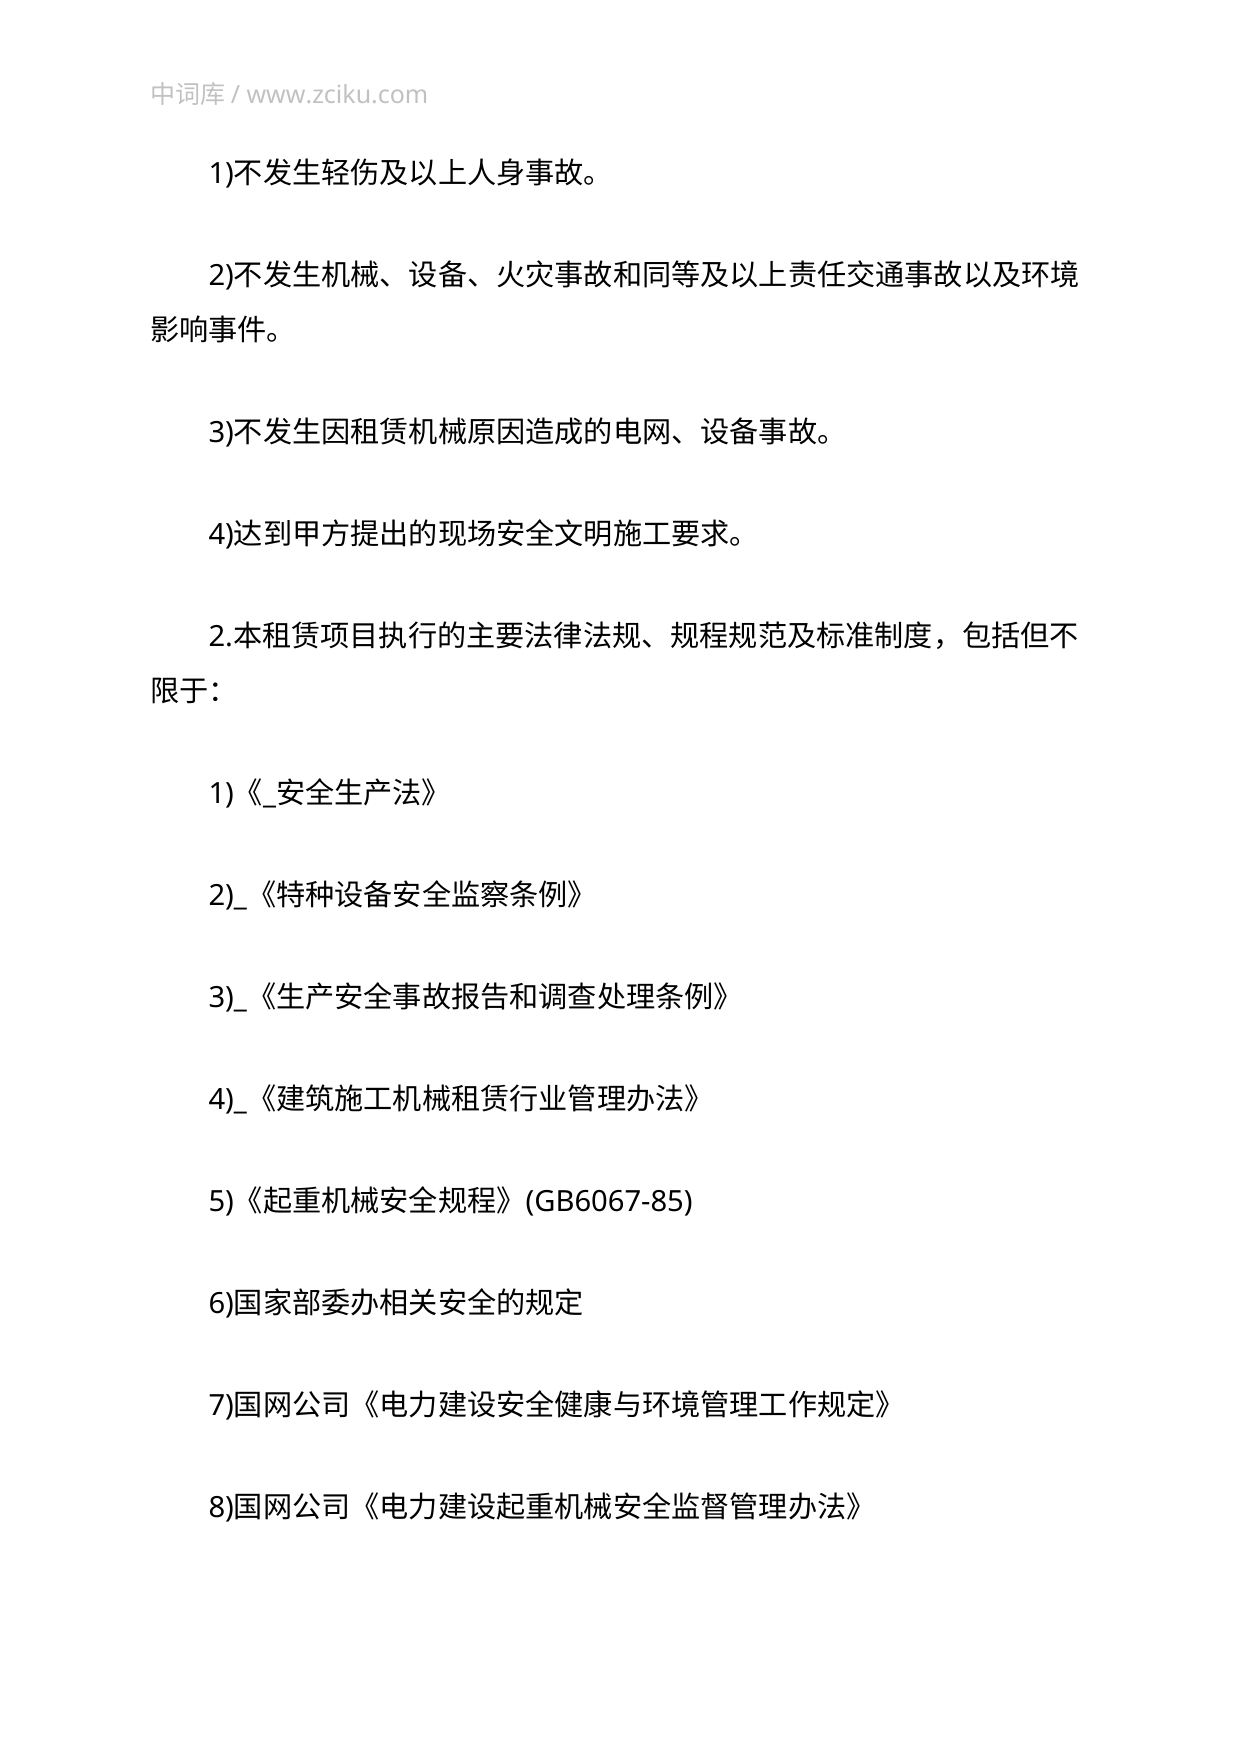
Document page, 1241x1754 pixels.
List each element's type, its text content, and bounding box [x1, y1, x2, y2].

text 1)不发生轻伤及以上人身事故。 [150, 150, 1090, 192]
text 3)不发生因租赁机械原因造成的电网、设备事故。 [150, 409, 1090, 451]
text 2.本租赁项目执行的主要法律法规、规程规范及标准制度，包括但不限于： [150, 613, 1090, 710]
text 7)国网公司《电力建设安全健康与环境管理工作规定》 [150, 1381, 1090, 1424]
text 6)国家部委办相关安全的规定 [150, 1279, 1090, 1322]
text 8)国网公司《电力建设起重机械安全监督管理办法》 [150, 1483, 1090, 1526]
text 4)达到甲方提出的现场安全文明施工要求。 [150, 511, 1090, 553]
text 2)不发生机械、设备、火灾事故和同等及以上责任交通事故以及环境影响事件。 [150, 252, 1090, 349]
text 5)《起重机械安全规程》(GB6067-85) [150, 1177, 1090, 1220]
text 2)_《特种设备安全监察条例》 [150, 871, 1090, 914]
text 4)_《建筑施工机械租赁行业管理办法》 [150, 1075, 1090, 1118]
text 3)_《生产安全事故报告和调查处理条例》 [150, 973, 1090, 1016]
text 1)《_安全生产法》 [150, 769, 1090, 812]
